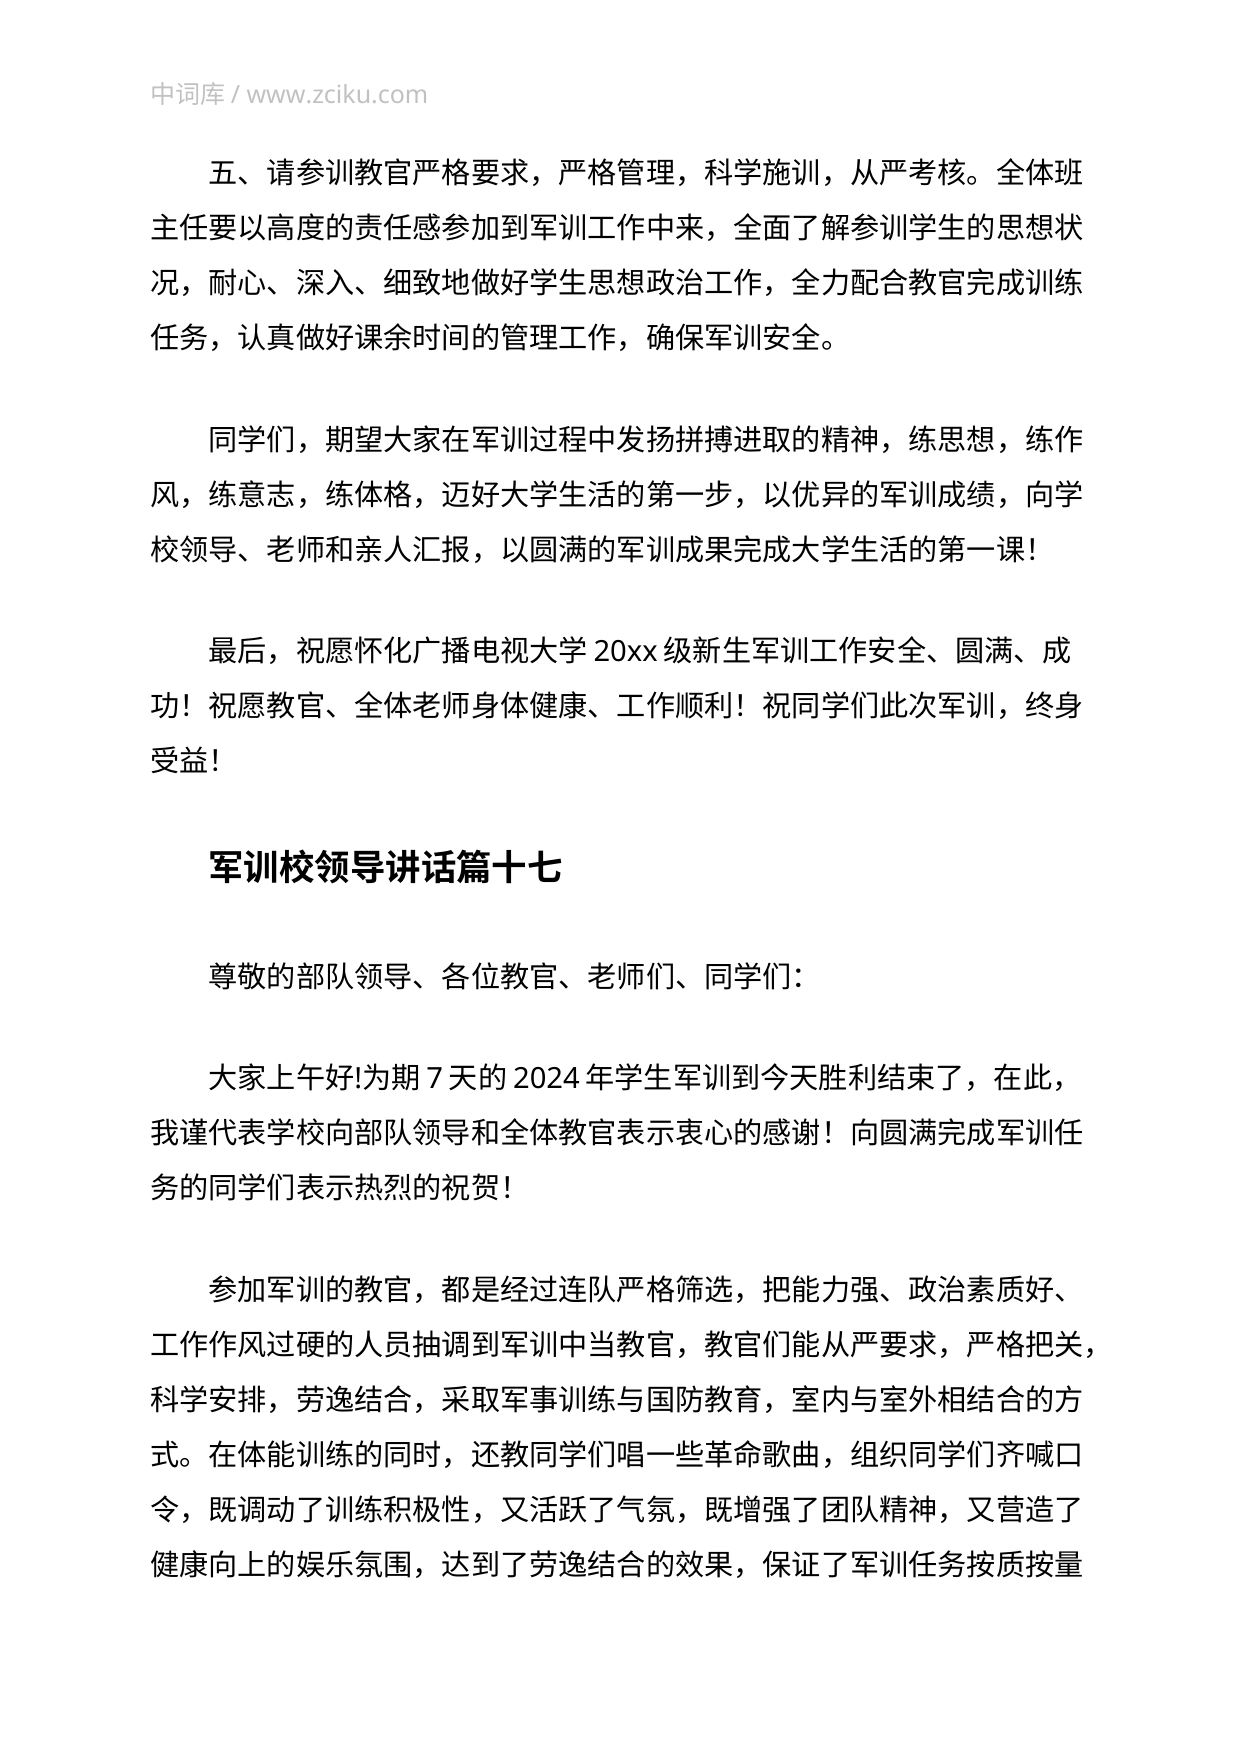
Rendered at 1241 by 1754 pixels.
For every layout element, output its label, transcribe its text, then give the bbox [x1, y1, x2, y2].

text 尊敬的部队领导、各位教官、老师们、同学们： [150, 953, 1090, 995]
text 最后，祝愿怀化广播电视大学20xx级新生军训工作安全、圆满、成功！祝愿教官、全体老师身体健康、工作顺利！祝同学们此次军训，终身受益！ [150, 628, 1090, 780]
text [150, 1267, 1090, 1583]
text 同学们，期望大家在军训过程中发扬拼搏进取的精神，练思想，练作风，练意志，练体格，迈好大学生活的第一步，以优异的军训成绩，向学校领导、老师和亲人汇报，以圆满的军训成果完成大学生活的第一课！ [150, 416, 1090, 568]
text 五、请参训教官严格要求，严格管理，科学施训，从严考核。全体班主任要以高度的责任感参加到军训工作中来，全面了解参训学生的思想状况，耐心、深入、细致地做好学生思想政治工作，全力配合教官完成训练任务，认真做好课余时间的管理工作，确保军训安全。 [150, 150, 1090, 357]
text 大家上午好!为期7天的2024年学生军训到今天胜利结束了，在此，我谨代表学校向部队领导和全体教官表示衷心的感谢！向圆满完成军训任务的同学们表示热烈的祝贺！ [150, 1055, 1090, 1207]
text 军训校领导讲话篇十七 [150, 840, 1090, 891]
